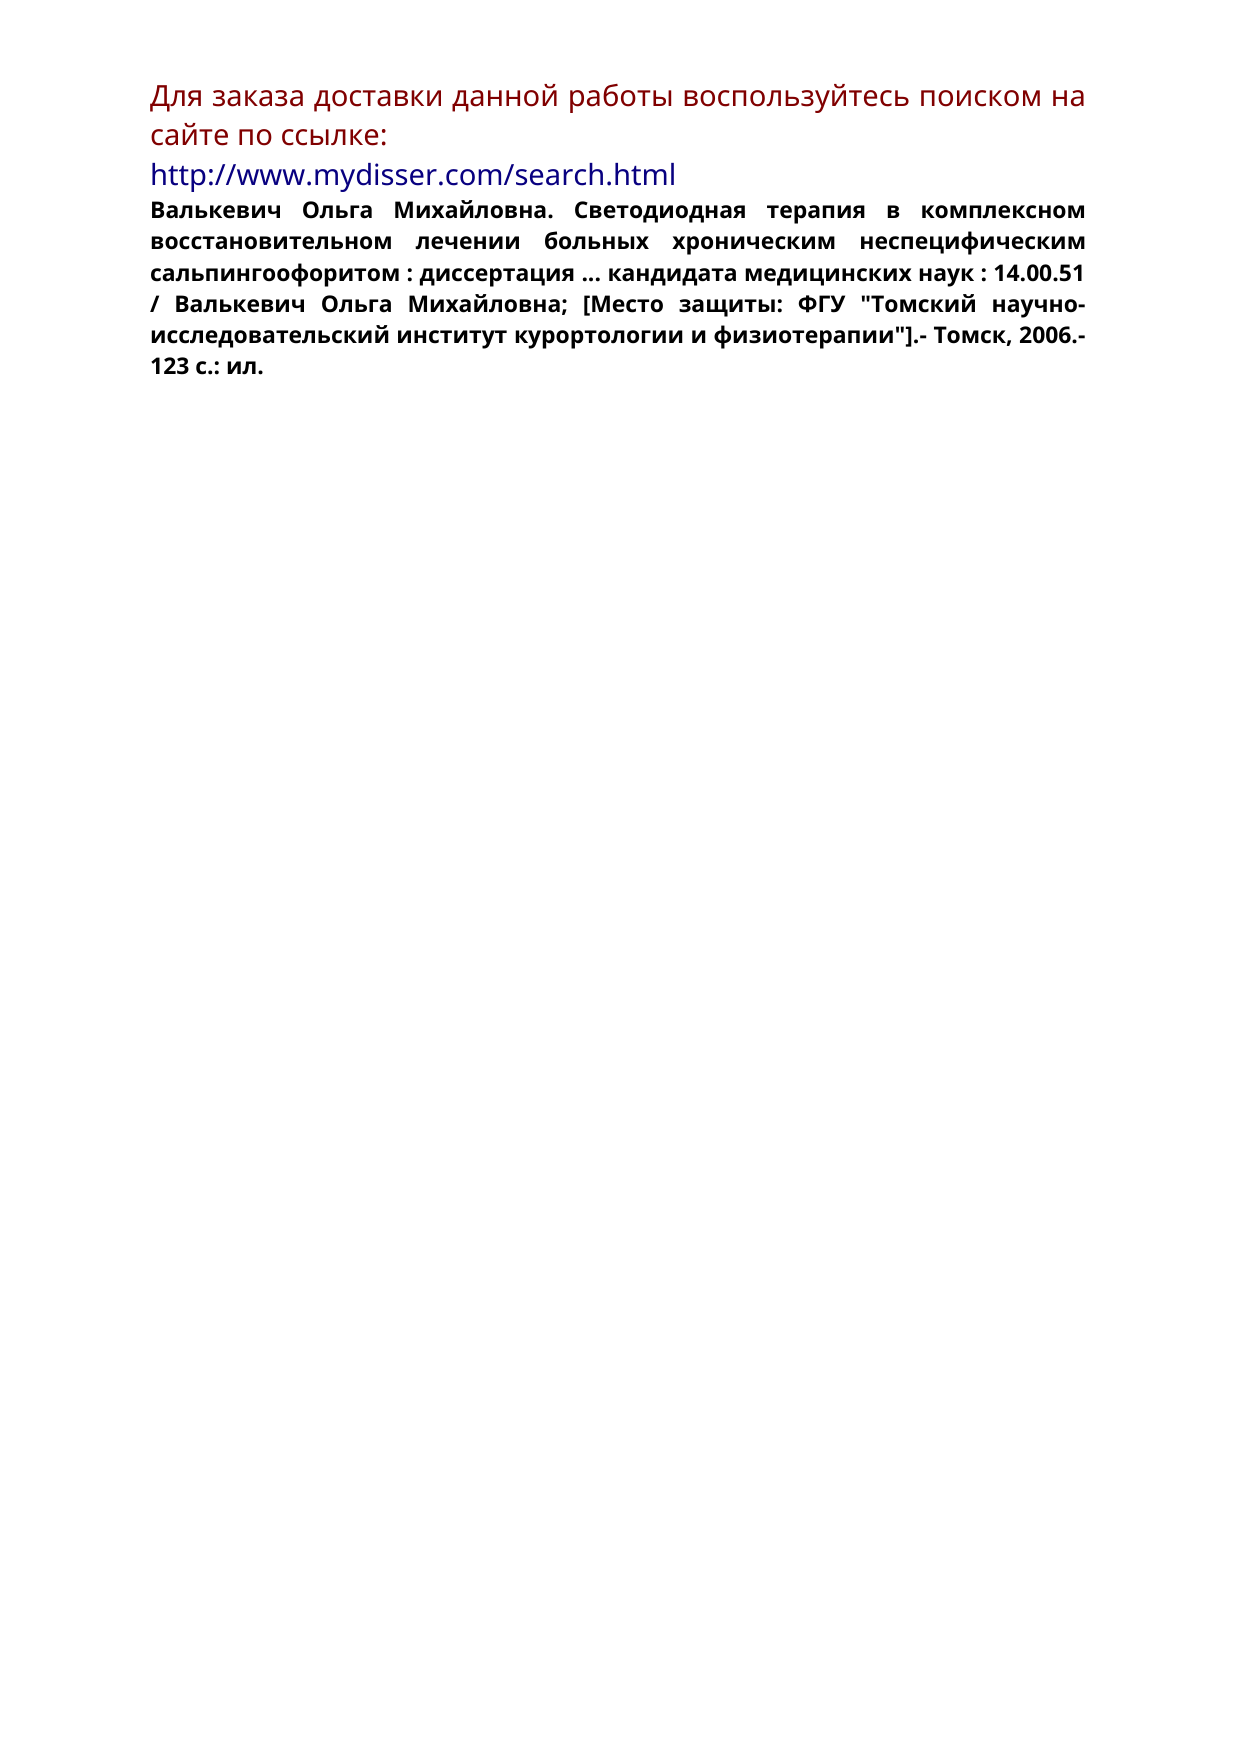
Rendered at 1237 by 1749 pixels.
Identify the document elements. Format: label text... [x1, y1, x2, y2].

text Валькевич Ольга Михайловна. Светодиодная терапия в комплексном восстановительном лечении больных хроническим неспецифическим сальпингоофоритом : диссертация ... кандидата медицинских наук : 14.00.51 / Валькевич Ольга Михайловна; [Место защиты: ФГУ "Томский научно-исследовательский институт курортологии и физиотерапии"].- Томск, 2006.- 123 с.: ил. [150, 194, 1086, 382]
